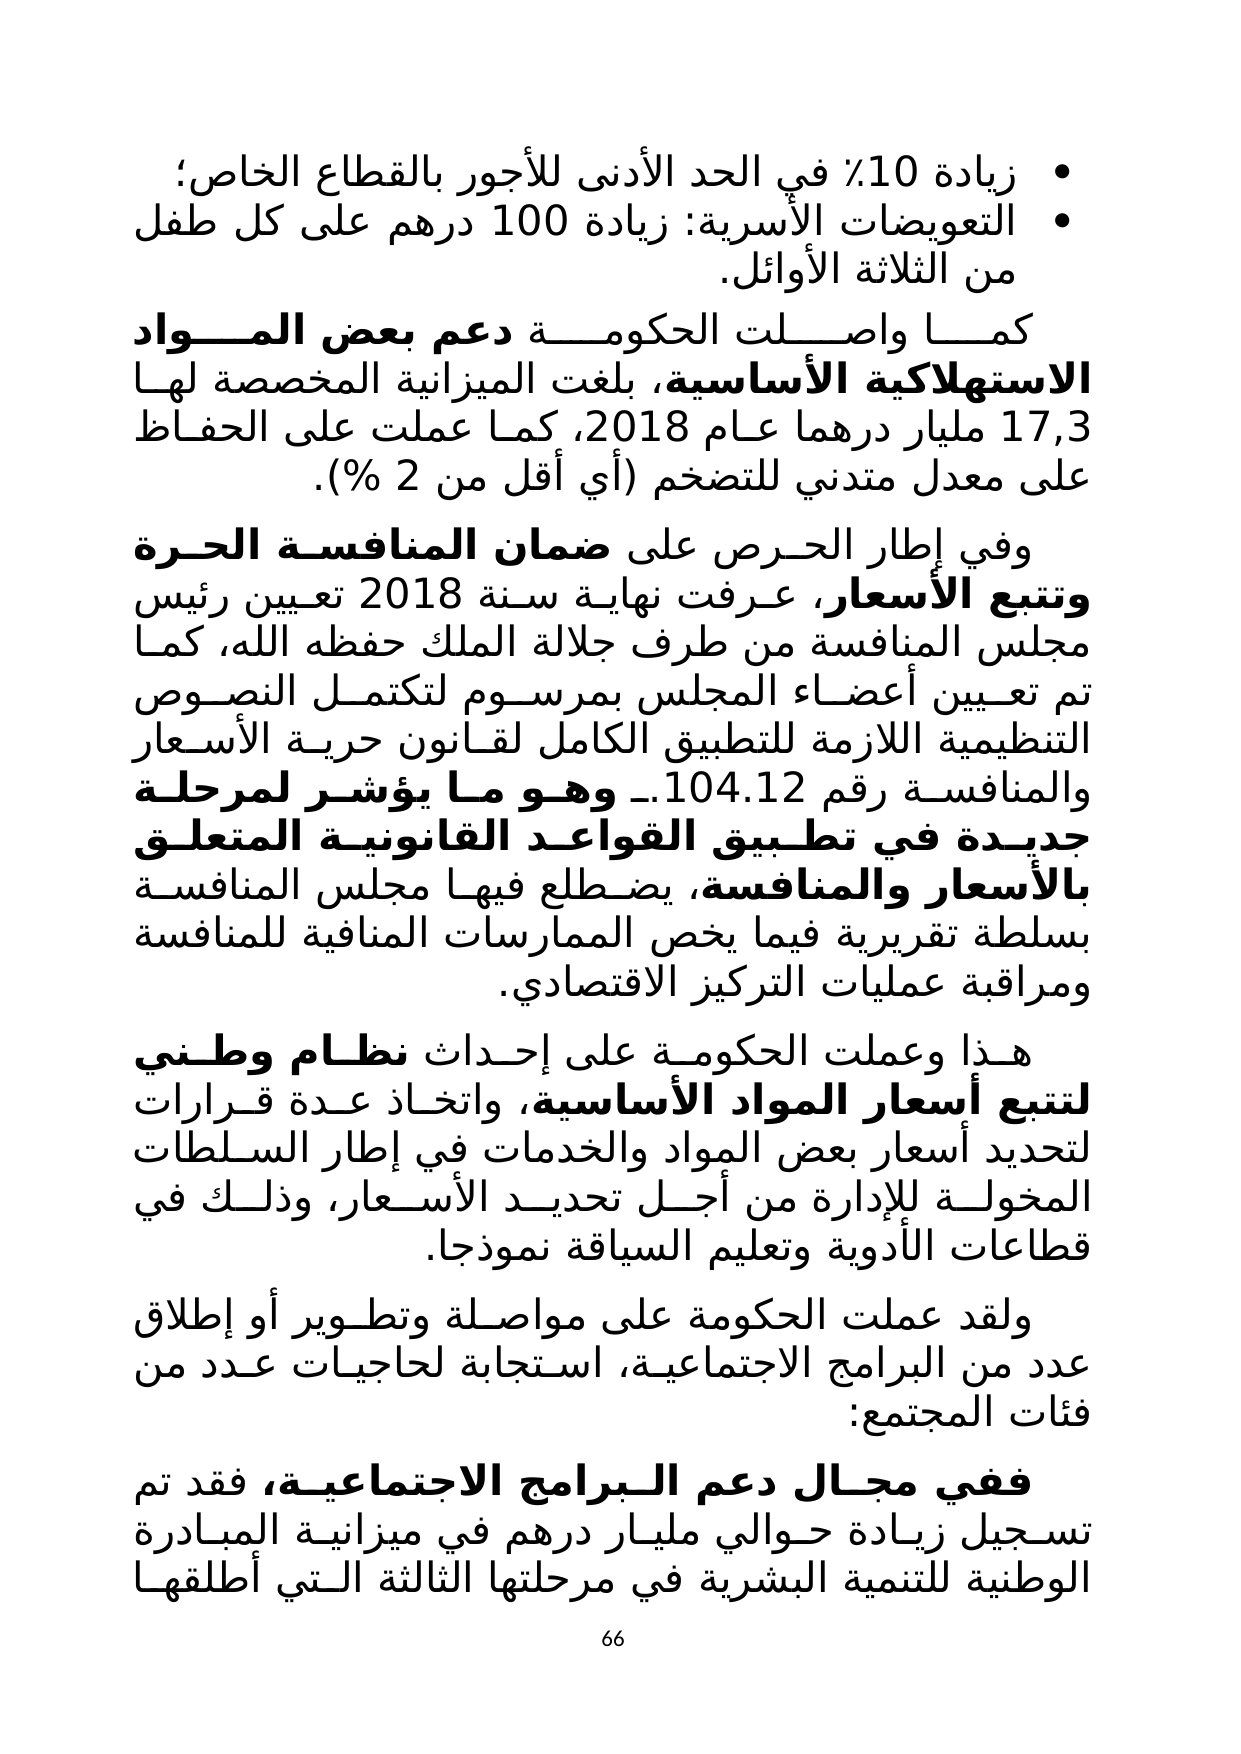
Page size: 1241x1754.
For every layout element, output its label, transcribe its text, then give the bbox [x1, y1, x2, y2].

text التعويضات الأسرية: زيادة 100 درهم على كل طفل من الثلاثة الأوائل. [133, 196, 1055, 293]
text هذا وعملت الحكومة على إحداث نظام وطني لتتبع أسعار المواد الأساسية، واتخاذ عدة قرارات لتحديد أسعار بعض المواد والخدمات في إطار السلطات المخولة للإدارة من أجل تحديد الأسعار، وذلك في قطاعات الأدوية وتعليم السياقة نموذجا. [133, 1027, 1093, 1270]
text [133, 1457, 1093, 1603]
text وفي إطار الحرص على ضمان المنافسة الحرة وتتبع الأسعار، عرفت نهاية سنة 2018 تعيين رئيس مجلس المنافسة من طرف جلالة الملك حفظه الله، كما تم تعيين أعضاء المجلس بمرسوم لتكتمل النصوص التنظيمية اللازمة للتطبيق الكامل لقانون حرية الأسعار والمنافسة رقم 104.12. وهو ما يؤشر لمرحلة جديدة في تطبيق القواعد القانونية المتعلق بالأسعار والمنافسة، يضطلع فيها مجلس المنافسة بسلطة تقريرية فيما يخص الممارسات المنافية للمنافسة ومراقبة عمليات التركيز الاقتصادي. [133, 521, 1093, 1006]
text ولقد عملت الحكومة على مواصلة وتطوير أو إطلاق عدد من البرامج الاجتماعية، استجابة لحاجيات عدد من فئات المجتمع: [133, 1291, 1093, 1436]
text كما واصلت الحكومة دعم بعض المواد الاستهلاكية الأساسية، بلغت الميزانية المخصصة لها 17,3 مليار درهما عام 2018، كما عملت على الحفاظ على معدل متدني للتضخم (أي أقل من 2 %). [133, 306, 1093, 500]
text زيادة 10٪ في الحد الأدنى للأجور بالقطاع الخاص؛ [133, 148, 1055, 196]
